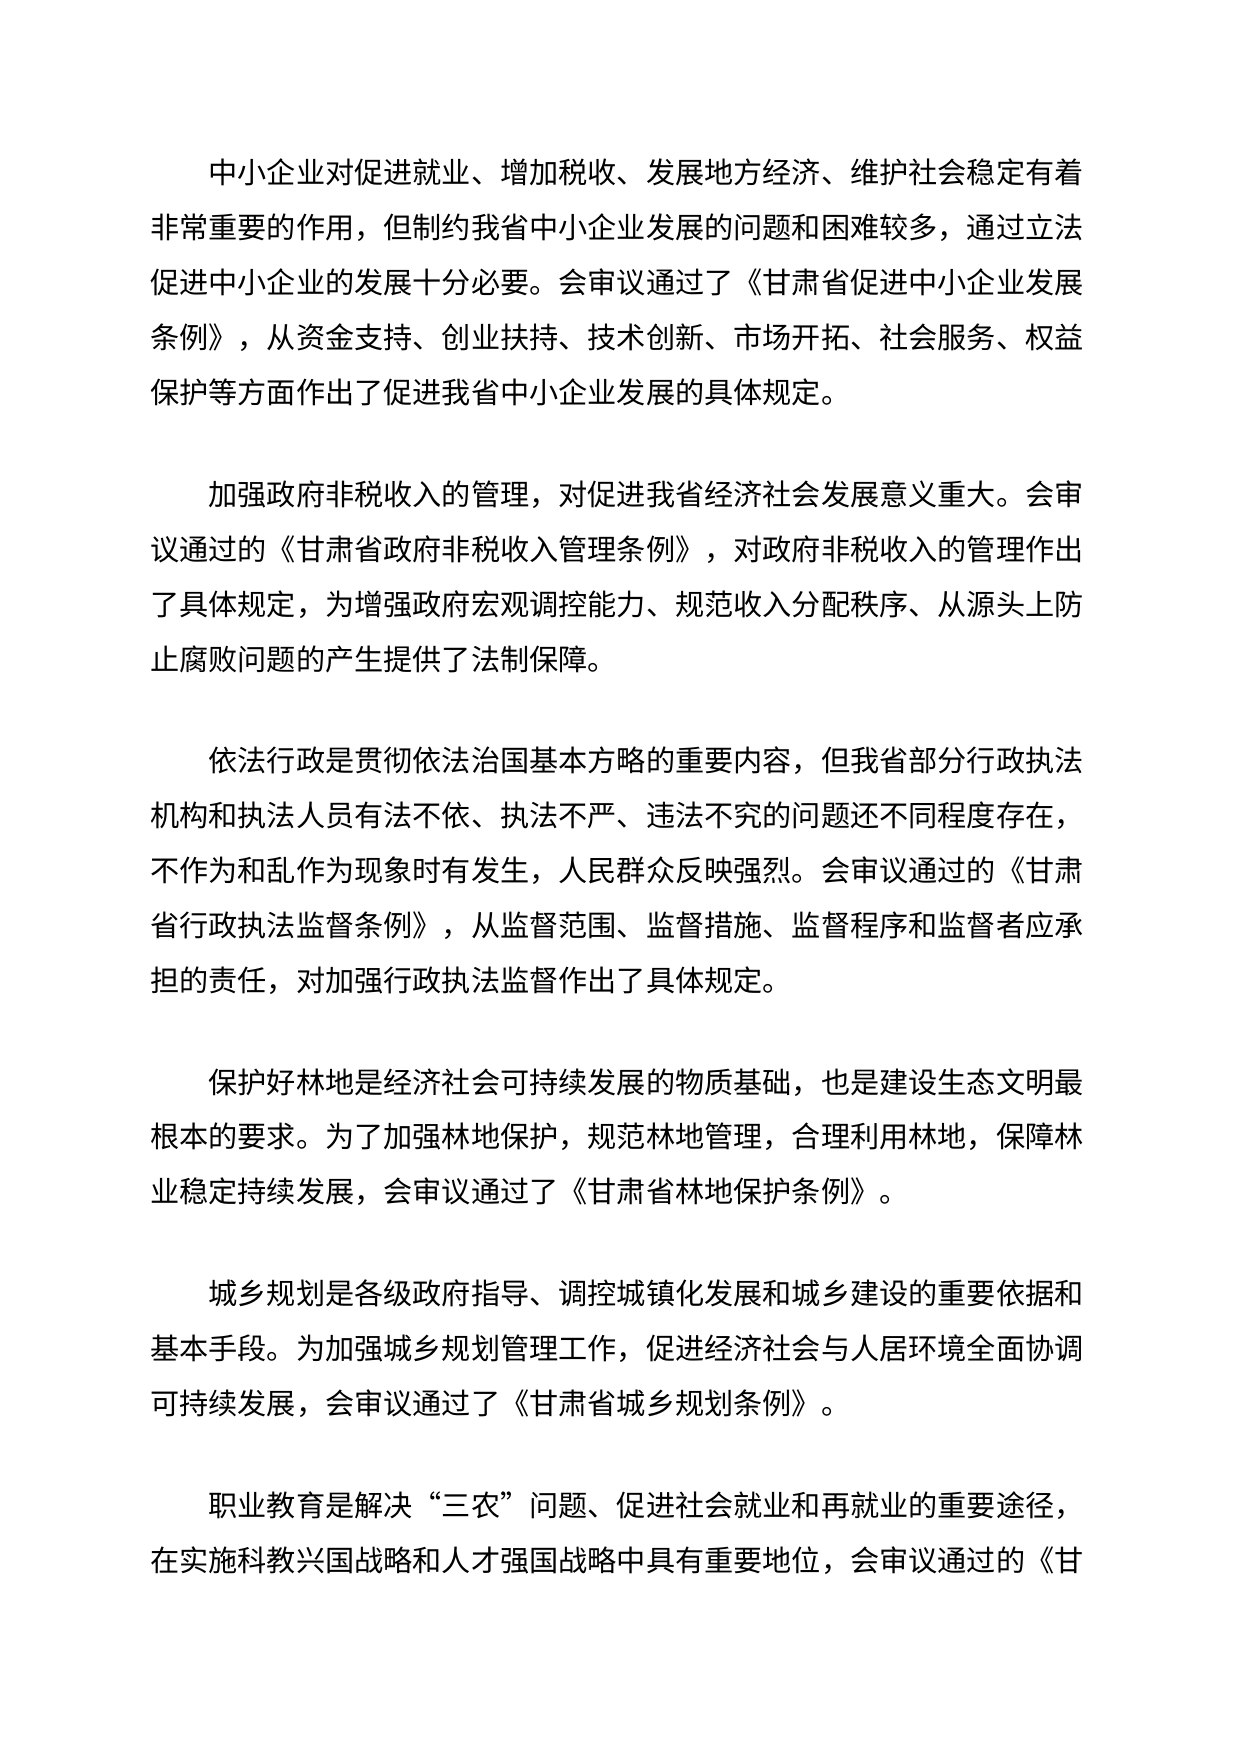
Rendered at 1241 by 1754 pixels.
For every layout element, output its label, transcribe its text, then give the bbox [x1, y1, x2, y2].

text 保护好林地是经济社会可持续发展的物质基础，也是建设生态文明最根本的要求。为了加强林地保护，规范林地管理，合理利用林地，保障林业稳定持续发展，会审议通过了《甘肃省林地保护条例》。 [150, 1059, 1090, 1211]
text 依法行政是贯彻依法治国基本方略的重要内容，但我省部分行政执法机构和执法人员有法不依、执法不严、违法不究的问题还不同程度存在，不作为和乱作为现象时有发生，人民群众反映强烈。会审议通过的《甘肃省行政执法监督条例》，从监督范围、监督措施、监督程序和监督者应承担的责任，对加强行政执法监督作出了具体规定。 [150, 738, 1090, 1000]
text 中小企业对促进就业、增加税收、发展地方经济、维护社会稳定有着非常重要的作用，但制约我省中小企业发展的问题和困难较多，通过立法促进中小企业的发展十分必要。会审议通过了《甘肃省促进中小企业发展条例》，从资金支持、创业扶持、技术创新、市场开拓、社会服务、权益保护等方面作出了促进我省中小企业发展的具体规定。 [150, 150, 1090, 412]
text 城乡规划是各级政府指导、调控城镇化发展和城乡建设的重要依据和基本手段。为加强城乡规划管理工作，促进经济社会与人居环境全面协调可持续发展，会审议通过了《甘肃省城乡规划条例》。 [150, 1271, 1090, 1423]
text 加强政府非税收入的管理，对促进我省经济社会发展意义重大。会审议通过的《甘肃省政府非税收入管理条例》，对政府非税收入的管理作出了具体规定，为增强政府宏观调控能力、规范收入分配秩序、从源头上防止腐败问题的产生提供了法制保障。 [150, 471, 1090, 678]
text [150, 1482, 1090, 1579]
